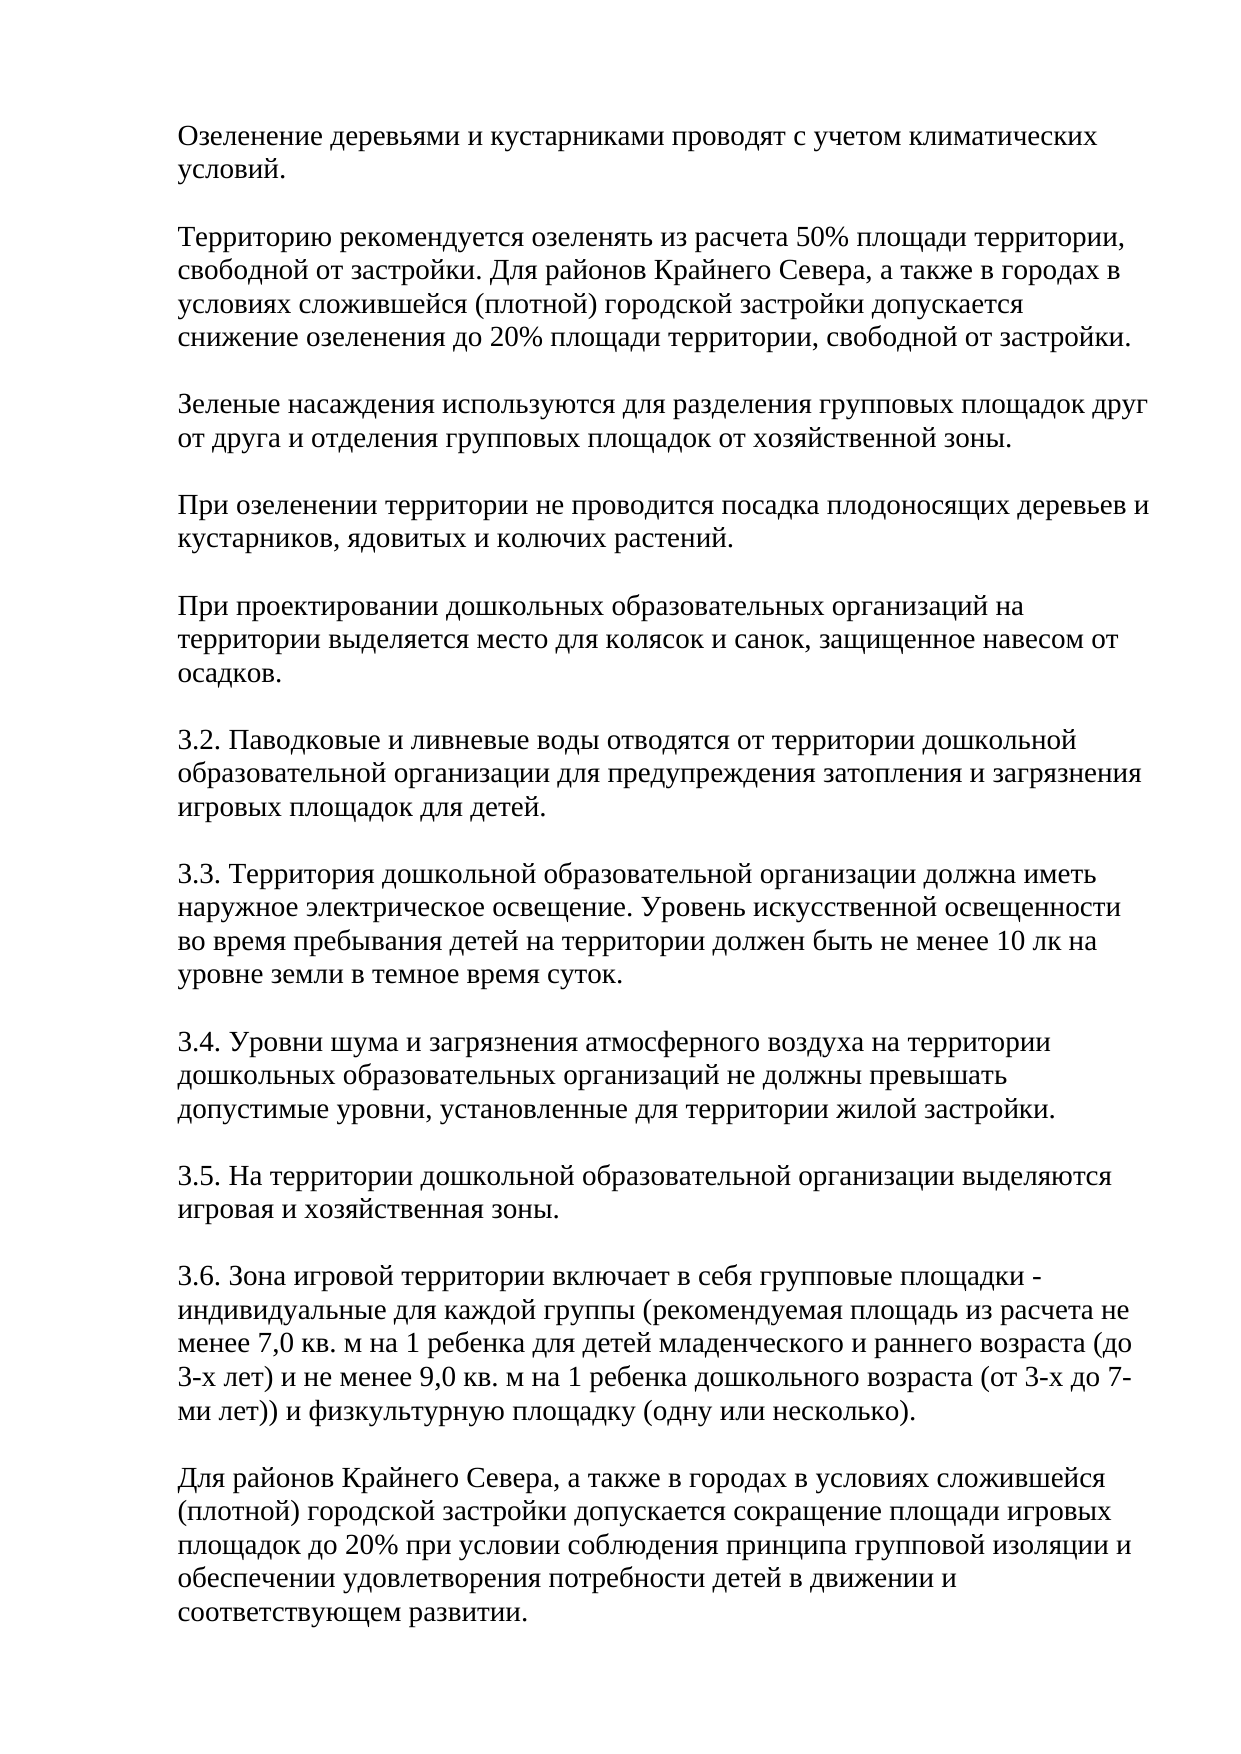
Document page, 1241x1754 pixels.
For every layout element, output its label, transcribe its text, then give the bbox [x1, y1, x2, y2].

text 3.5. На территории дошкольной образовательной организации выделяются игровая и хозяйственная зоны. [177, 1158, 1152, 1225]
text Для районов Крайнего Севера, а также в городах в условиях сложившейся (плотной) городской застройки допускается сокращение площади игровых площадок до 20% при условии соблюдения принципа групповой изоляции и обеспечении удовлетворения потребности детей в движении и соответствующем развитии. [177, 1460, 1152, 1627]
text 3.4. Уровни шума и загрязнения атмосферного воздуха на территории дошкольных образовательных организаций не должны превышать допустимые уровни, установленные для территории жилой застройки. [177, 1024, 1152, 1124]
text При проектировании дошкольных образовательных организаций на территории выделяется место для колясок и санок, защищенное навесом от осадков. [177, 588, 1152, 688]
text 3.6. Зона игровой территории включает в себя групповые площадки - индивидуальные для каждой группы (рекомендуемая площадь из расчета не менее 7,0 кв. м на 1 ребенка для детей младенческого и раннего возраста (до 3-х лет) и не менее 9,0 кв. м на 1 ребенка дошкольного возраста (от 3-х до 7-ми лет)) и физкультурную площадку (одну или несколько). [177, 1258, 1152, 1426]
text При озеленении территории не проводится посадка плодоносящих деревьев и кустарников, ядовитых и колючих растений. [177, 487, 1152, 554]
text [177, 118, 1152, 185]
text 3.3. Территория дошкольной образовательной организации должна иметь наружное электрическое освещение. Уровень искусственной освещенности во время пребывания детей на территории должен быть не менее 10 лк на уровне земли в темное время суток. [177, 856, 1152, 990]
text Зеленые насаждения используются для разделения групповых площадок друг от друга и отделения групповых площадок от хозяйственной зоны. [177, 386, 1152, 453]
text 3.2. Паводковые и ливневые воды отводятся от территории дошкольной образовательной организации для предупреждения затопления и загрязнения игровых площадок для детей. [177, 722, 1152, 822]
text Территорию рекомендуется озеленять из расчета 50% площади территории, свободной от застройки. Для районов Крайнего Севера, а также в городах в условиях сложившейся (плотной) городской застройки допускается снижение озеленения до 20% площади территории, свободной от застройки. [177, 219, 1152, 353]
